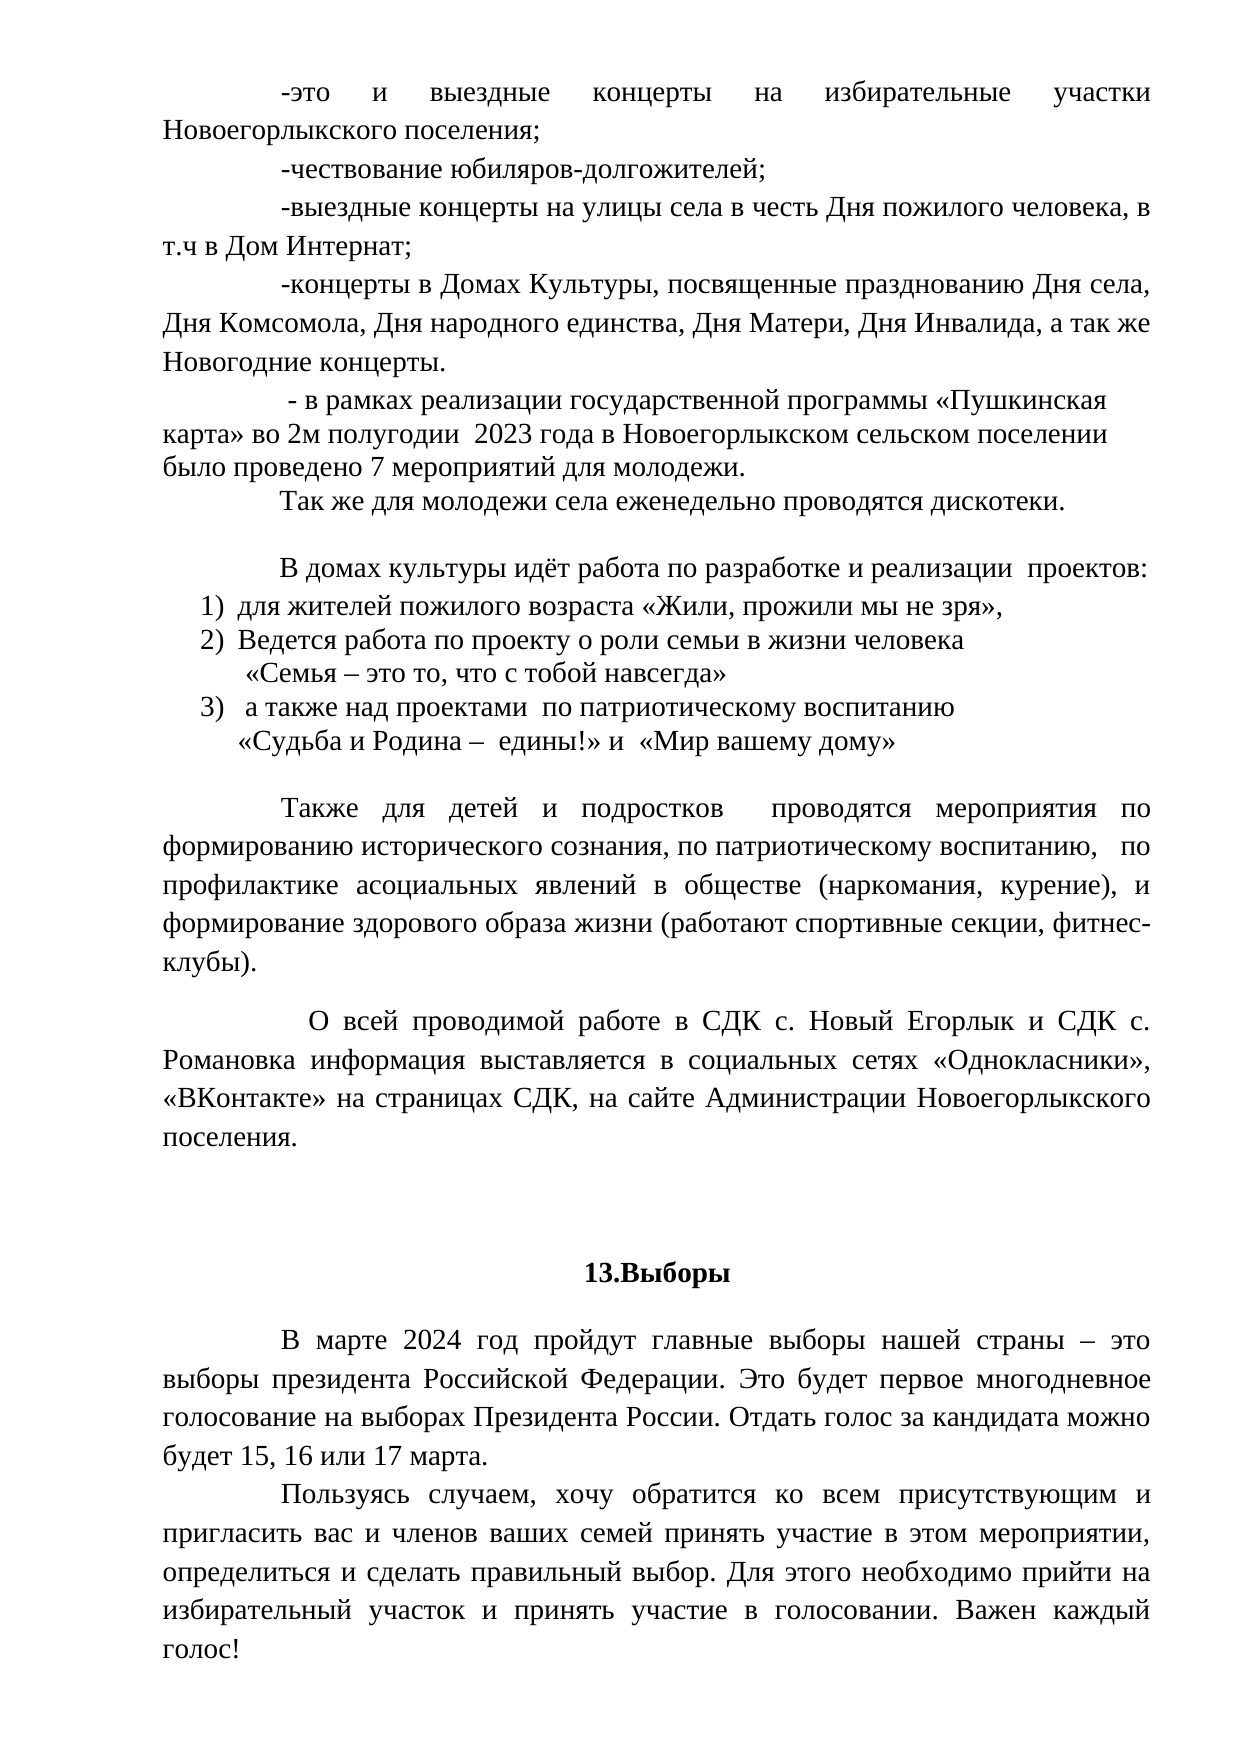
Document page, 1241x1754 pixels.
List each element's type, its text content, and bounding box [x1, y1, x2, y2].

text Также для детей и подростков проводятся мероприятия по формированию исторического сознания, по патриотическому воспитанию, по профилактике асоциальных явлений в обществе (наркомания, курение), и формирование здорового образа жизни (работают спортивные секции, фитнес-клубы). [162, 790, 1152, 977]
text В марте 2024 год пройдут главные выборы нашей страны – это выборы президента Российской Федерации. Это будет первое многодневное голосование на выборах Президента России. Отдать голос за кандидата можно будет 15, 16 или 17 марта. [162, 1322, 1152, 1472]
text «Семья – это то, что с тобой навсегда» [237, 656, 1152, 689]
text 13.Выборы [162, 1255, 1152, 1289]
text -это и выездные концерты на избирательные участки Новоегорлыкского поселения; [162, 74, 1152, 146]
list для жителей пожилого возраста «Жили, прожили мы не зря», [200, 588, 1152, 622]
text -чествование юбиляров-долгожителей; [162, 151, 1152, 184]
list Ведется работа по проекту о роли семьи в жизни человека [200, 622, 1152, 656]
text -концерты в Домах Культуры, посвященные празднованию Дня села, Дня Комсомола, Дня народного единства, Дня Матери, Дня Инвалида, а так же Новогодние концерты. [162, 267, 1152, 377]
text «Судьба и Родина – едины!» и «Мир вашему дому» [237, 723, 1152, 756]
text Так же для молодежи села еженедельно проводятся дискотеки. [162, 483, 1152, 516]
text О всей проводимой работе в СДК с. Новый Егорлык и СДК с. Романовка информация выставляется в социальных сетях «Однокласники», «ВКонтакте» на страницах СДК, на сайте Администрации Новоегорлыкского поселения. [162, 1003, 1152, 1152]
text - в рамках реализации государственной программы «Пушкинская карта» во 2м полугодии 2023 года в Новоегорлыкском сельском поселении было проведено 7 мероприятий для молодежи. [162, 382, 1152, 483]
list а также над проектами по патриотическому воспитанию [200, 689, 1152, 723]
text -выездные концерты на улицы села в честь Дня пожилого человека, в т.ч в Дом Интернат; [162, 189, 1152, 262]
text В домах культуры идёт работа по разработке и реализации проектов: [162, 550, 1152, 583]
text Пользуясь случаем, хочу обратится ко всем присутствующим и пригласить вас и членов ваших семей принять участие в этом мероприятии, определиться и сделать правильный выбор. Для этого необходимо прийти на избирательный участок и принять участие в голосовании. Важен каждый голос! [162, 1477, 1152, 1664]
